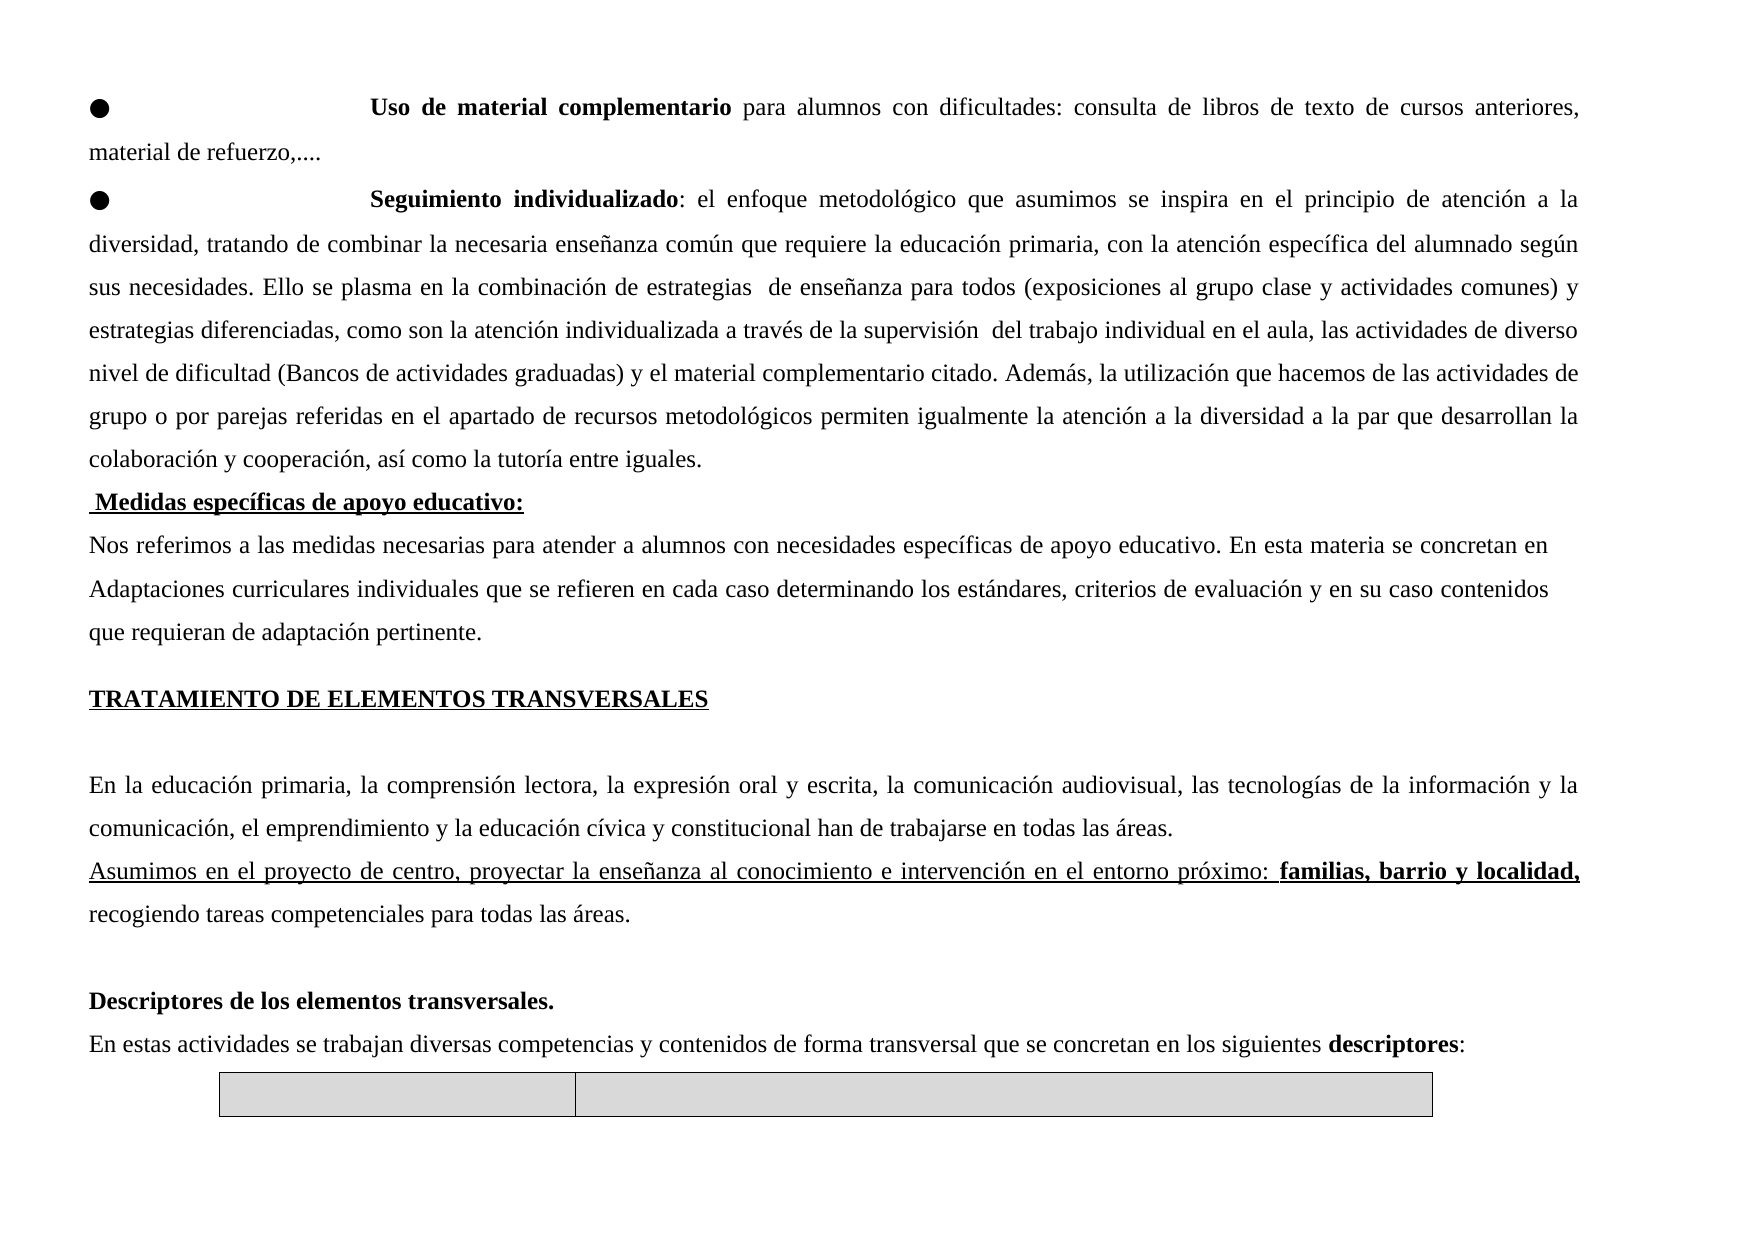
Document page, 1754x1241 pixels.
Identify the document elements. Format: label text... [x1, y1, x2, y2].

text En estas actividades se trabajan diversas competencias y contenidos de forma transversal que se concretan en los siguientes descriptores: [88, 1029, 1639, 1058]
text TRATAMIENTO DE ELEMENTOS TRANSVERSALES [88, 684, 1639, 713]
text En la educación primaria, la comprensión lectora, la expresión oral y escrita, la comunicación audiovisual, las tecnologías de la información y la comunicación, el emprendimiento y la educación cívica y constitucional han de trabajarse en todas las áreas. [88, 770, 1580, 842]
text Asumimos en el proyecto de centro, proyectar la enseñanza al conocimiento e intervención en el entorno próximo: familias, barrio y localidad, recogiendo tareas competenciales para todas las áreas. [88, 882, 1580, 928]
text Descriptores de los elementos transversales. [88, 986, 1639, 1014]
table_header [576, 1073, 1432, 1116]
list Seguimiento individualizado: el enfoque metodológico que asumimos se inspira en el principio de atención a la diversidad, tratando de combinar la necesaria enseñanza común que requiere la educación primaria, con la atención específica del alumnado según sus necesidades. Ello se plasma en la combinación de estrategias de enseñanza para todos (exposiciones al grupo clase y actividades comunes) y estrategias diferenciadas, como son la atención individualizada a través de la supervisión del trabajo individual en el aula, las actividades de diverso nivel de dificultad (Bancos de actividades graduadas) y el material complementario citado. Además, la utilización que hacemos de las actividades de grupo o por parejas referidas en el apartado de recursos metodológicos permiten igualmente la atención a la diversidad a la par que desarrollan la colaboración y cooperación, así como la tutoría entre iguales. [88, 180, 1580, 473]
table_header [220, 1073, 575, 1116]
text Asumimos en el proyecto de centro, proyectar la enseñanza al conocimiento e intervención en el entorno próximo: familias, barrio y localidad, recogiendo tareas competenciales para todas las áreas. [88, 856, 1580, 881]
text Medidas específicas de apoyo educativo: [88, 487, 1551, 516]
text Nos referimos a las medidas necesarias para atender a alumnos con necesidades específicas de apoyo educativo. En esta materia se concretan en Adaptaciones curriculares individuales que se refieren en cada caso determinando los estándares, criterios de evaluación y en su caso contenidos que requieran de adaptación pertinente. [88, 531, 1551, 646]
list Uso de material complementario para alumnos con dificultades: consulta de libros de texto de cursos anteriores, material de refuerzo,.... [88, 89, 1580, 166]
